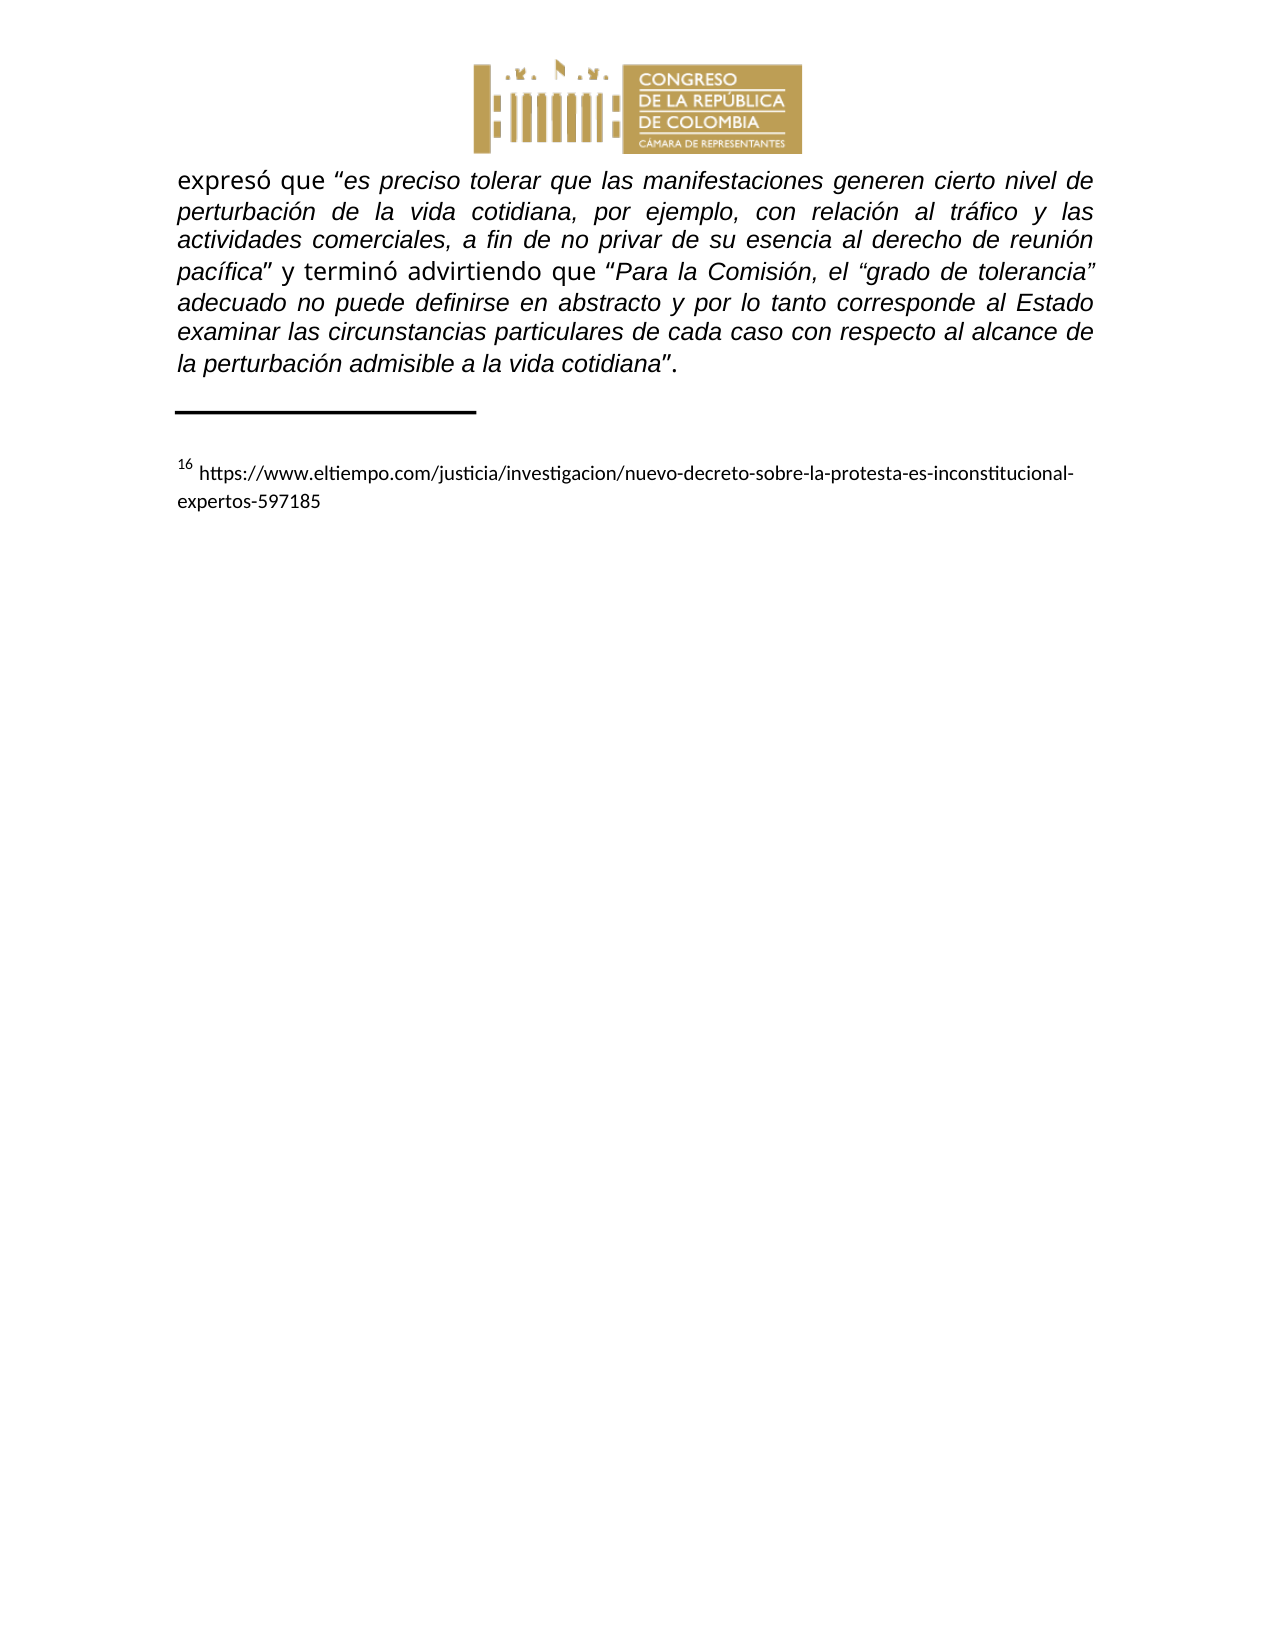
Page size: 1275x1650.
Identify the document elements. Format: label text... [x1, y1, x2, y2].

picture [473, 59, 803, 154]
list https://www.eltiempo.com/justicia/investigacion/nuevo-decreto-sobre-la-protesta-es-inconstitucional- expertos-597185 [177, 454, 1077, 514]
